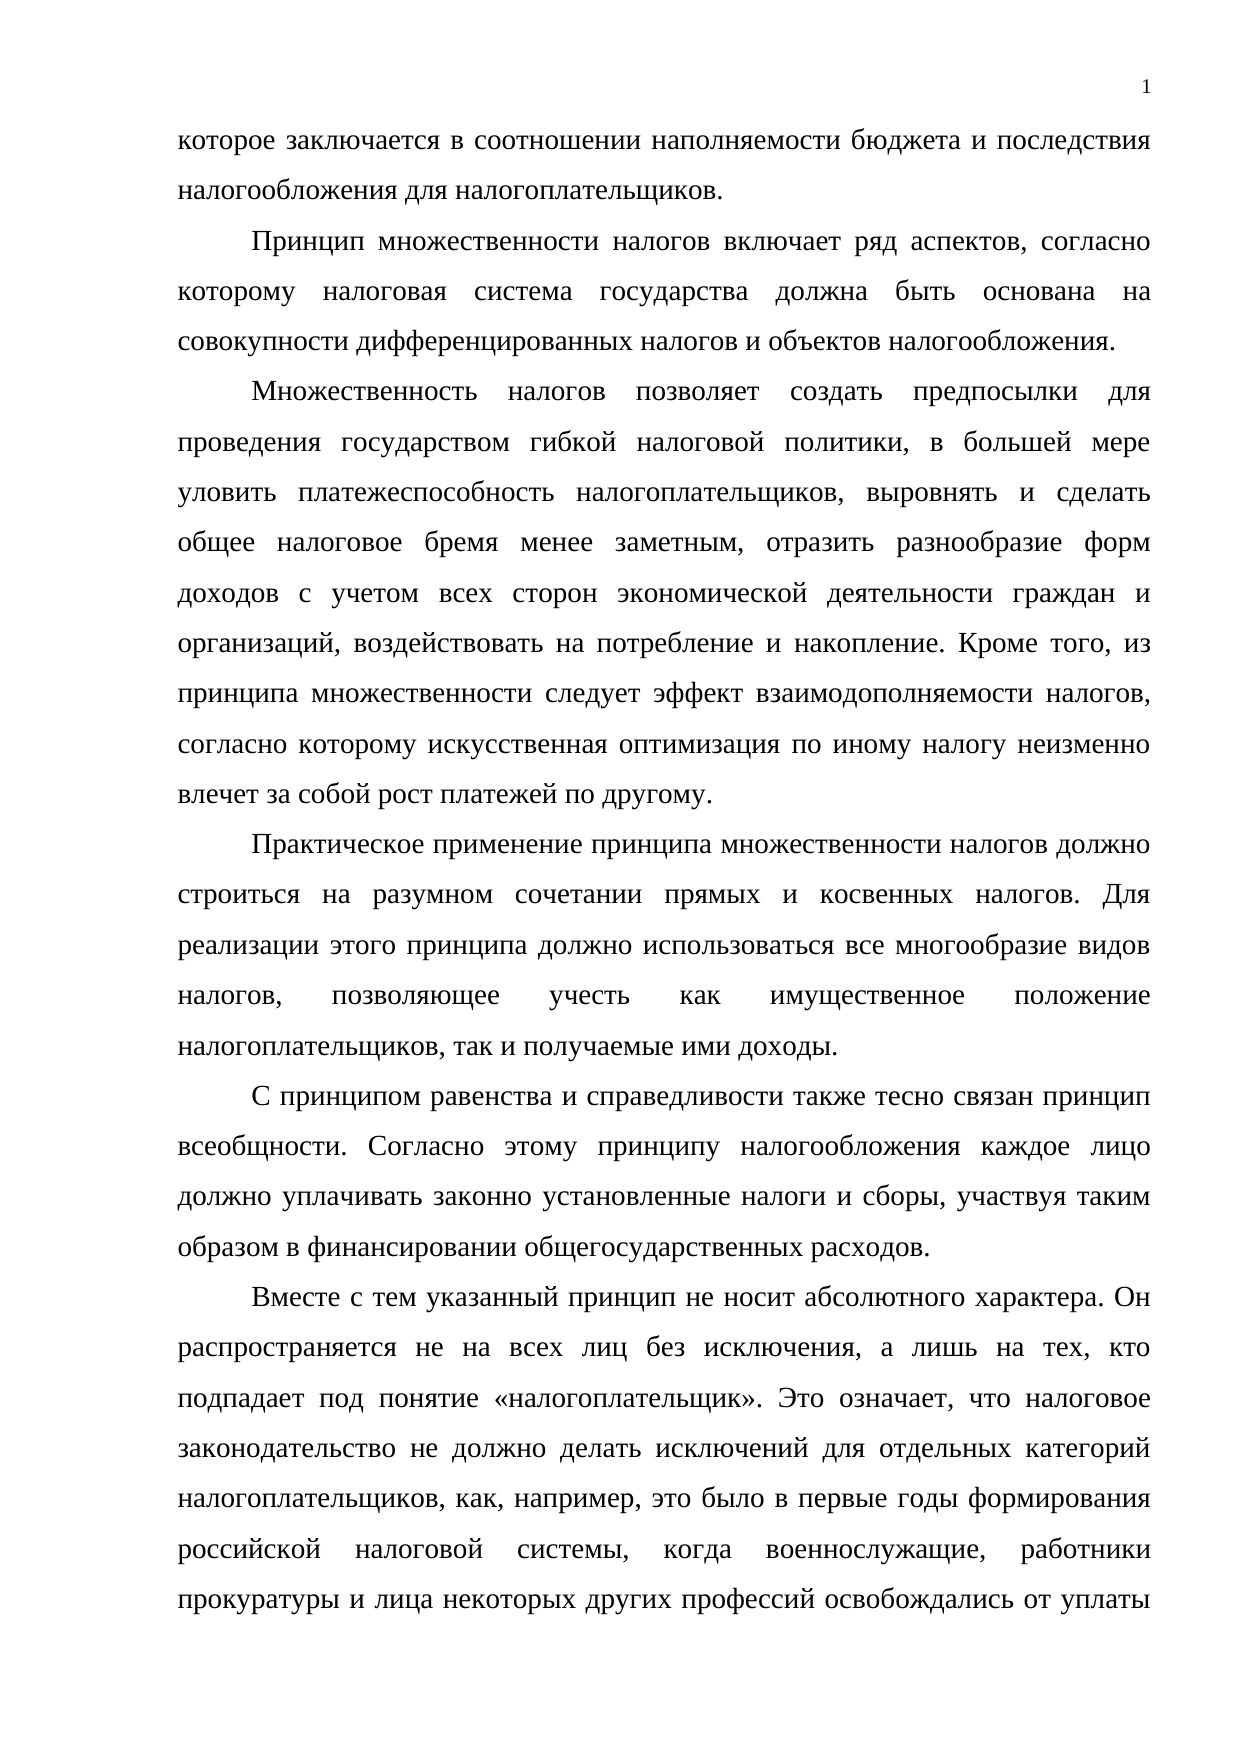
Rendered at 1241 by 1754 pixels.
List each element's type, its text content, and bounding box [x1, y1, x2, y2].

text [177, 1279, 1152, 1614]
text Принцип множественности налогов включает ряд аспектов, согласно которому налоговая система государства должна быть основана на совокупности дифференцированных налогов и объектов налогообложения. [177, 223, 1152, 357]
text Множественность налогов позволяет создать предпосылки для проведения государством гибкой налоговой политики, в большей мере уловить платежеспособность налогоплательщиков, выровнять и сделать общее налоговое бремя менее заметным, отразить разнообразие форм доходов с учетом всех сторон экономической деятельности граждан и организаций, воздействовать на потребление и накопление. Кроме того, из принципа множественности следует эффект взаимодополняемости налогов, согласно которому искусственная оптимизация по иному налогу неизменно влечет за собой рост платежей по другому. [177, 373, 1152, 809]
text Практическое применение принципа множественности налогов должно строиться на разумном сочетании прямых и косвенных налогов. Для реализации этого принципа должно использоваться все многообразие видов налогов, позволяющее учесть как имущественное положение налогоплательщиков, так и получаемые ими доходы. [177, 826, 1152, 1061]
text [177, 122, 1152, 206]
text С принципом равенства и справедливости также тесно связан принцип всеобщности. Согласно этому принципу налогообложения каждое лицо должно уплачивать законно установленные налоги и сборы, участвуя таким образом в финансировании общегосударственных расходов. [177, 1078, 1152, 1262]
